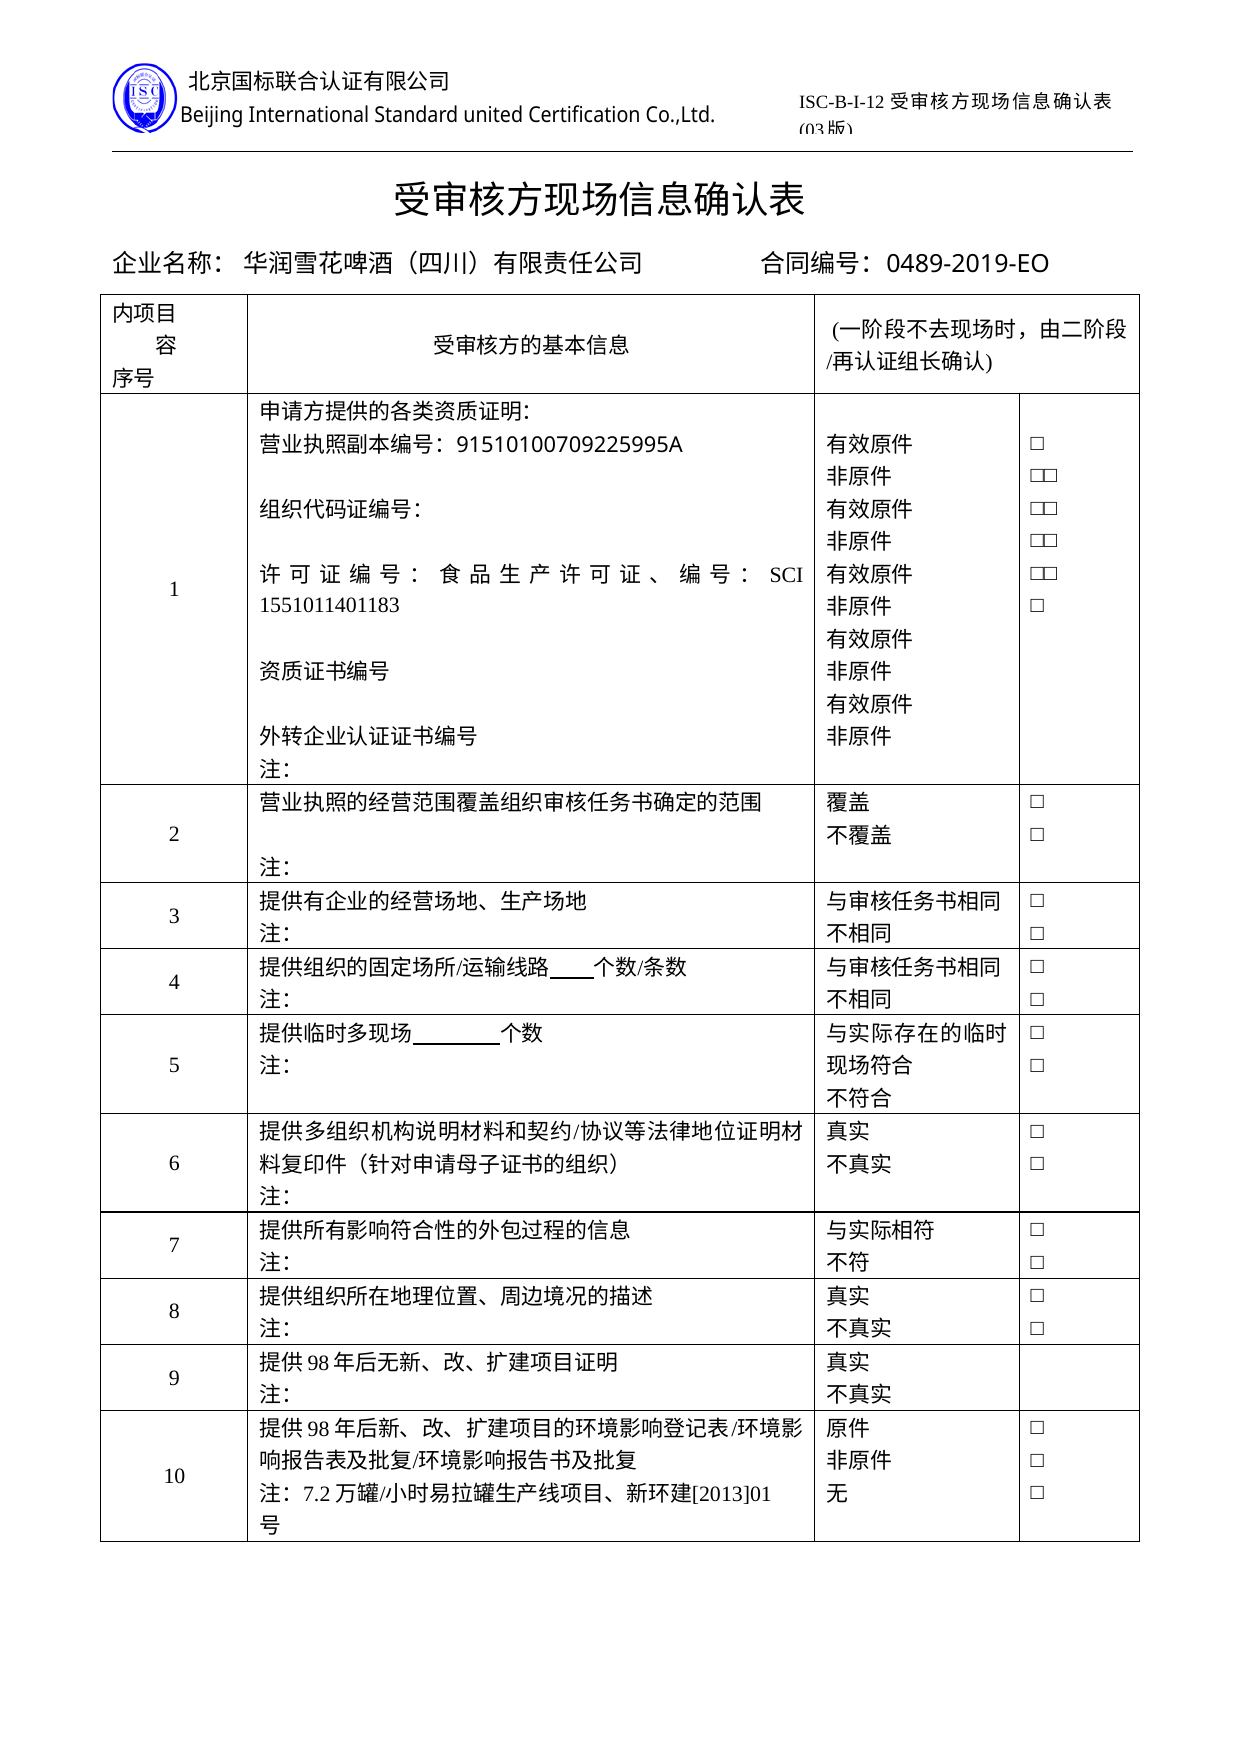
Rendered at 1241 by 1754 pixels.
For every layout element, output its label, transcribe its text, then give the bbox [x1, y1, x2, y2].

table_cell 真实 不真实 [815, 1345, 1019, 1409]
table_cell □ □ [1020, 1015, 1139, 1113]
table_cell □ □ [1020, 785, 1139, 882]
table_cell 真实 不真实 [815, 1114, 1019, 1211]
table_cell 与实际存在的临时现场符合 不符合 [815, 1015, 1019, 1113]
table_cell 1 [101, 394, 247, 784]
table_cell □ □ [1020, 1279, 1139, 1343]
table_cell 提供有企业的经营场地、生产场地 注： [248, 883, 814, 948]
table_cell □ □□ □□ □□ □□ □ [1020, 394, 1139, 784]
table_cell 10 [101, 1411, 247, 1541]
table_cell □ □ [1020, 1213, 1139, 1277]
table_cell 7 [101, 1213, 247, 1277]
table_cell 4 [101, 949, 247, 1014]
table_cell 5 [101, 1015, 247, 1113]
table_cell 提供98年后无新、改、扩建项目证明 注： [248, 1345, 814, 1409]
table_header 内项目 容 序号 [101, 295, 247, 393]
table_cell 营业执照的经营范围覆盖组织审核任务书确定的范围 注： [248, 785, 814, 882]
table_cell □ □ [1020, 949, 1139, 1014]
table_cell 覆盖 不覆盖 [815, 785, 1019, 882]
table_cell 与审核任务书相同 不相同 [815, 883, 1019, 948]
table_cell 3 [101, 883, 247, 948]
table_cell 6 [101, 1114, 247, 1211]
table_cell 提供组织的固定场所/运输线路 个数/条数 注： [248, 949, 814, 1014]
table_header (一阶段不去现场时，由二阶段/再认证组长确认) [815, 295, 1139, 393]
table_cell 申请方提供的各类资质证明： 营业执照副本编号：91510100709225995A 组织代码证编号： 许可证编号：食品生产许可证、编号：SCI 1551011401183 资质证书编号 外转企业认证证书编号 注： [248, 394, 814, 784]
table_cell 与审核任务书相同 不相同 [815, 949, 1019, 1014]
table_cell 提供所有影响符合性的外包过程的信息 注： [248, 1213, 814, 1277]
table_cell 提供组织所在地理位置、周边境况的描述 注： [248, 1279, 814, 1343]
table_cell □ □ [1020, 1114, 1139, 1211]
picture [112, 63, 180, 132]
table_cell 提供临时多现场 个数 注： [248, 1015, 814, 1113]
table_cell 提供多组织机构说明材料和契约/协议等法律地位证明材料复印件（针对申请母子证书的组织） 注： [248, 1114, 814, 1211]
table_cell 提供98年后新、改、扩建项目的环境影响登记表/环境影响报告表及批复/环境影响报告书及批复 注：7.2 万罐/小时易拉罐生产线项目、新环建[2013]01 号 [248, 1411, 814, 1541]
table_cell 有效原件 非原件 有效原件 非原件 有效原件 非原件 有效原件 非原件 有效原件 非原件 [815, 394, 1019, 784]
text 受审核方现场信息确认表 [112, 164, 1128, 229]
table_cell □ □ □ [1020, 1411, 1139, 1541]
table_cell 原件 非原件 无 [815, 1411, 1019, 1541]
text 企业名称： 华润雪花啤酒（四川）有限责任公司 合同编号：0489-2019-EO [112, 229, 1128, 294]
table_header 受审核方的基本信息 [248, 295, 814, 393]
table_cell 9 [101, 1345, 247, 1409]
table_cell 真实 不真实 [815, 1279, 1019, 1343]
table_cell 8 [101, 1279, 247, 1343]
table_cell 与实际相符 不符 [815, 1213, 1019, 1277]
table_cell □ □ [1020, 883, 1139, 948]
table_cell 2 [101, 785, 247, 882]
table_cell [1020, 1345, 1139, 1409]
